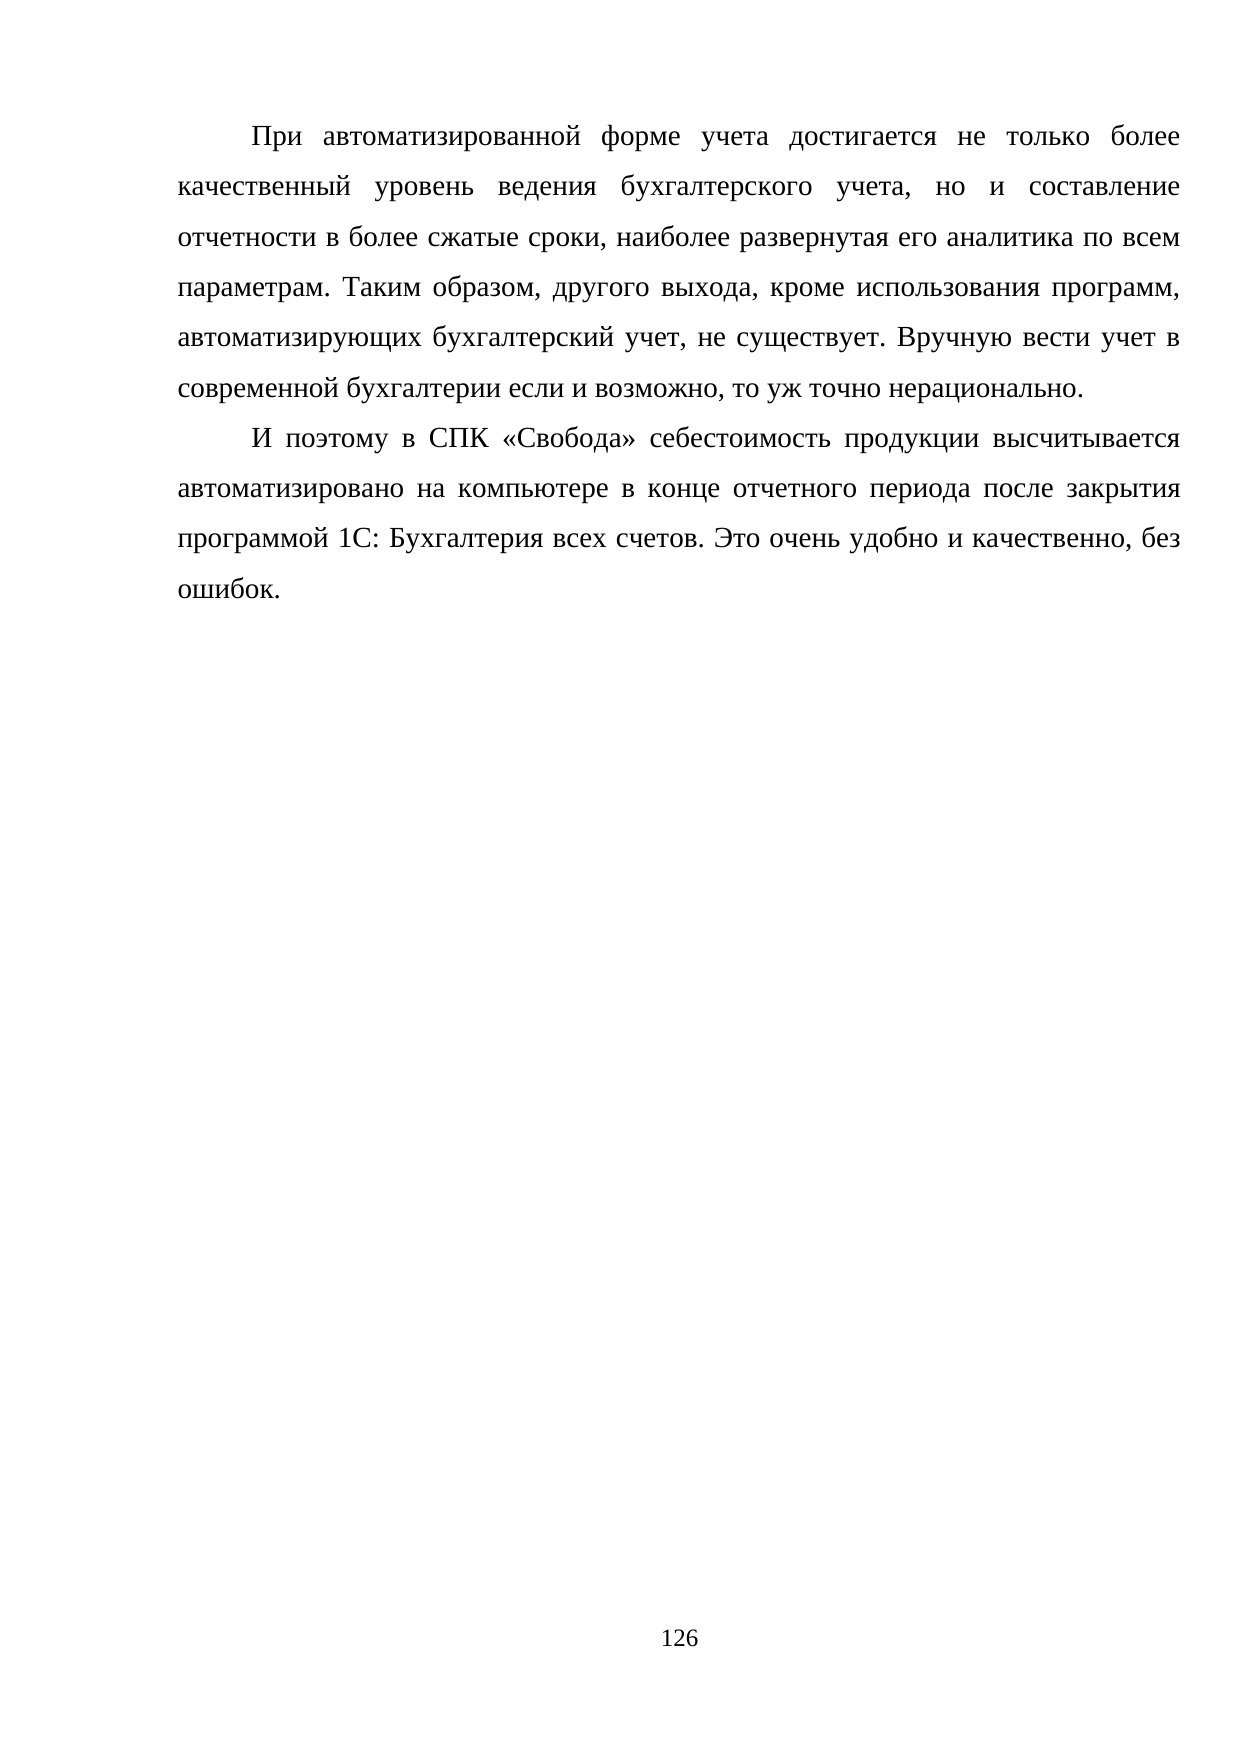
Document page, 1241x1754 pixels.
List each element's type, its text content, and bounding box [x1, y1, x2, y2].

text И поэтому в СПК «Свобода» себестоимость продукции высчитывается автоматизировано на компьютере в конце отчетного периода после закрытия программой 1С: Бухгалтерия всех счетов. Это очень удобно и качественно, без ошибок. [177, 420, 1181, 604]
text При автоматизированной форме учета достигается не только более качественный уровень ведения бухгалтерского учета, но и составление отчетности в более сжатые сроки, наиболее развернутая его аналитика по всем параметрам. Таким образом, другого выхода, кроме использования программ, автоматизирующих бухгалтерский учет, не существует. Вручную вести учет в современной бухгалтерии если и возможно, то уж точно нерационально. [177, 118, 1181, 403]
